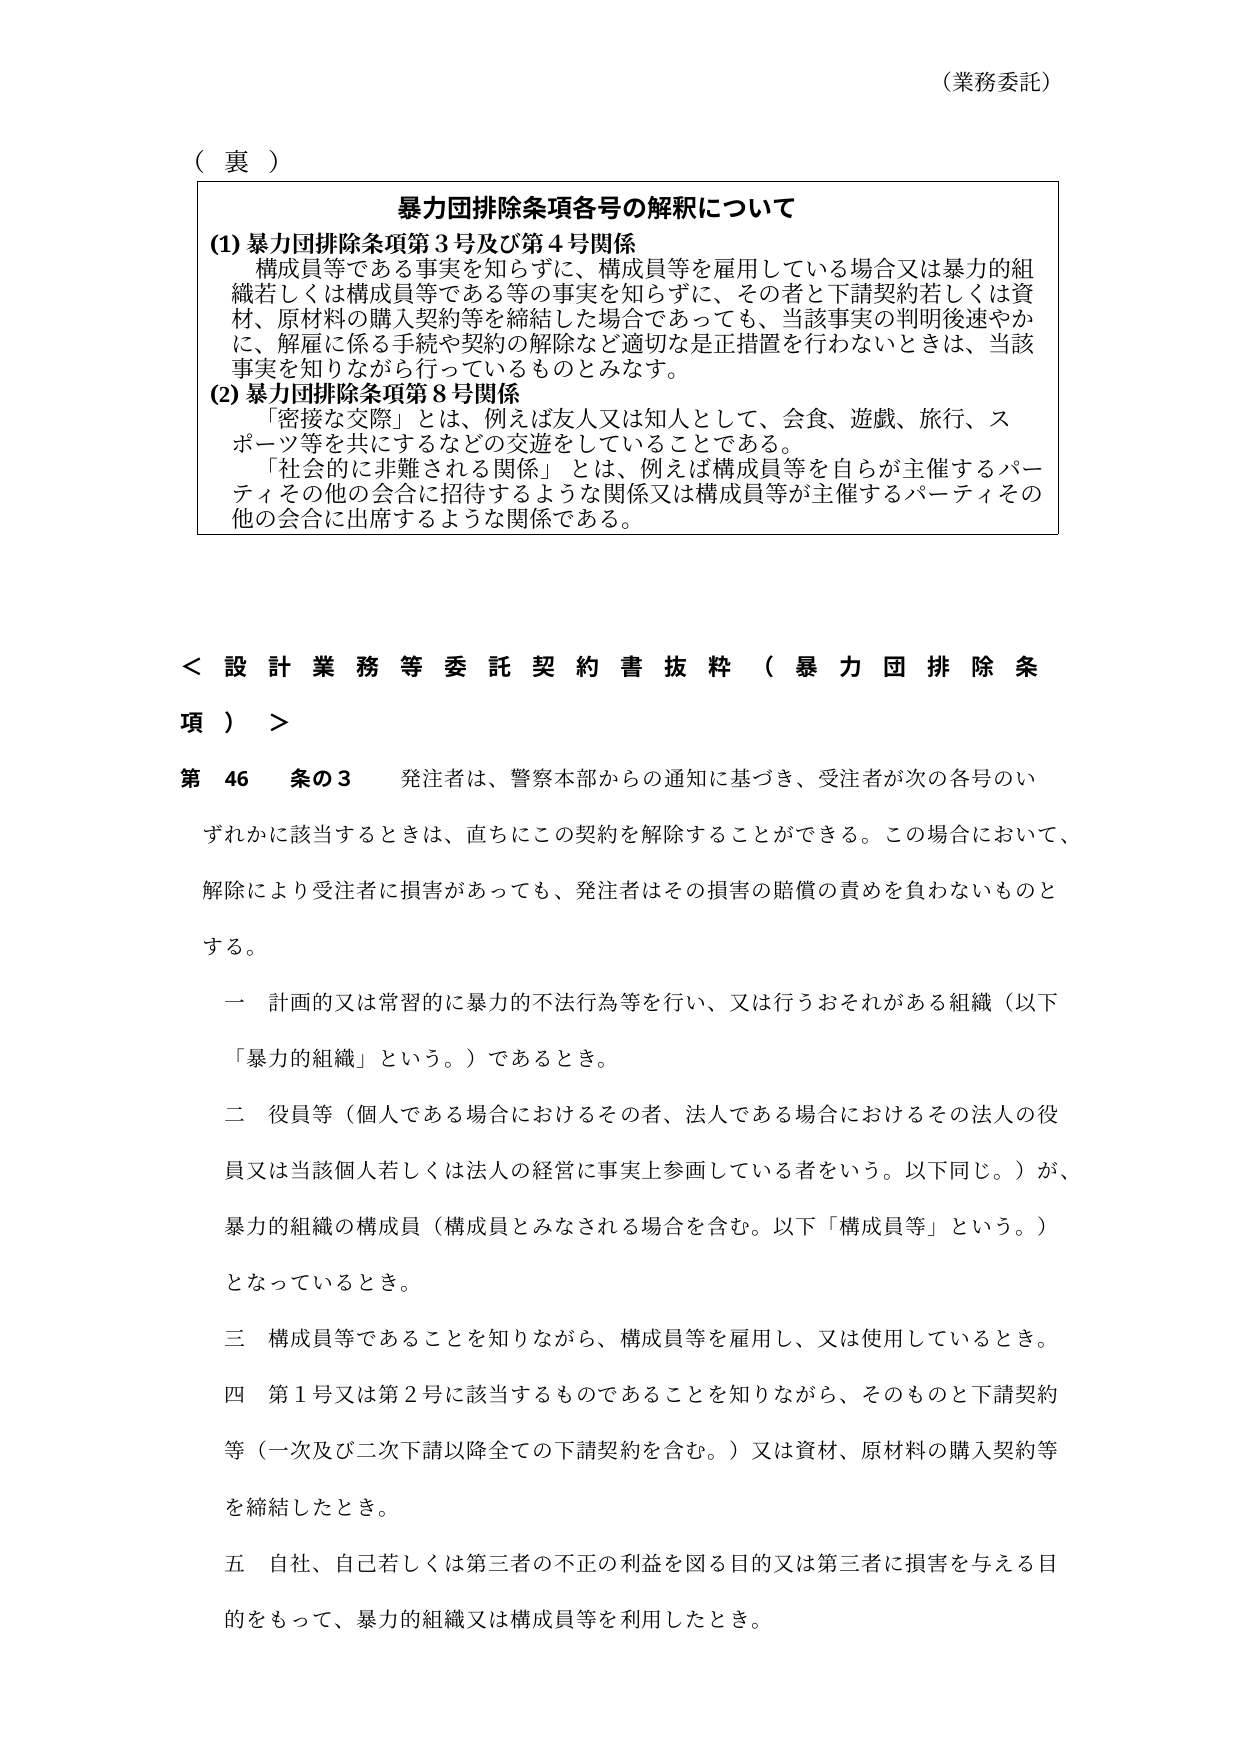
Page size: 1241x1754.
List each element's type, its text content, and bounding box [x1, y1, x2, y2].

text 五 自社、自己若しくは第三者の不正の利益を図る目的又は第三者に損害を与える目的をもって、暴力的組織又は構成員等を利用したとき。 [203, 1534, 1060, 1646]
text 第46条の３ 発注者は、警察本部からの通知に基づき、受注者が次の各号のいずれかに該当するときは、直ちにこの契約を解除することができる。この場合において、解除により受注者に損害があっても、発注者はその損害の賠償の責めを負わないものとする。 [181, 749, 1060, 973]
text 一 計画的又は常習的に暴力的不法行為等を行い、又は行うおそれがある組織（以下「暴力的組織」という。）であるとき。 [203, 973, 1060, 1086]
text 四 第１号又は第２号に該当するものであることを知りながら、そのものと下請契約等（一次及び二次下請以降全ての下請契約を含む。）又は資材、原材料の購入契約等を締結したとき。 [203, 1366, 1060, 1534]
text ＜設計業務等委託契約書抜粋（暴力団排除条項）＞ [181, 637, 1060, 749]
text 三 構成員等であることを知りながら、構成員等を雇用し、又は使用しているとき。 [203, 1310, 1060, 1366]
text 二 役員等（個人である場合におけるその者、法人である場合におけるその法人の役員又は当該個人若しくは法人の経営に事実上参画している者をいう。以下同じ。）が、暴力的組織の構成員（構成員とみなされる場合を含む。以下「構成員等」という。）となっているとき。 [203, 1086, 1060, 1310]
